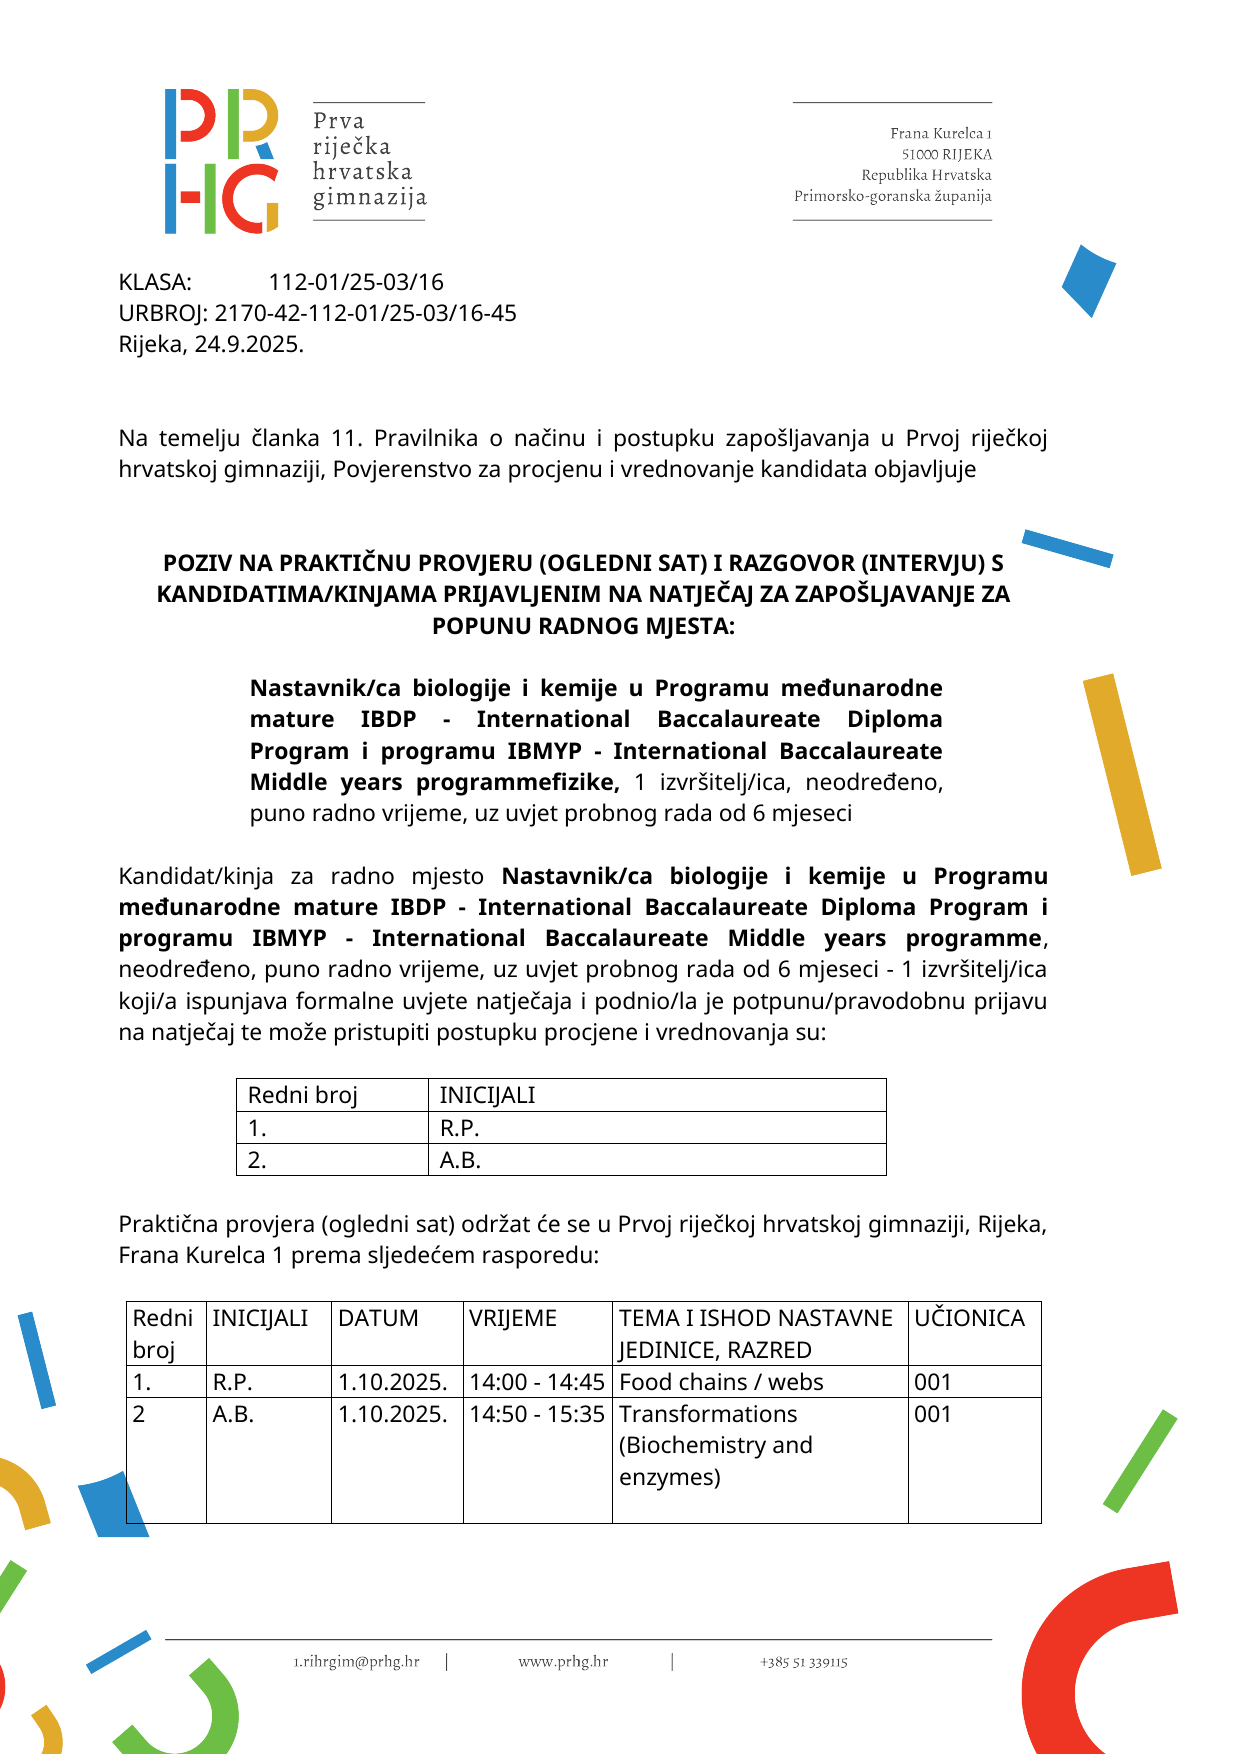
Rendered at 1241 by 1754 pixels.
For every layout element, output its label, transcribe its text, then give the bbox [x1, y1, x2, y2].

table_header TEMA I ISHOD NASTAVNE JEDINICE, RAZRED [613, 1302, 908, 1365]
table_header DATUM [332, 1302, 463, 1365]
text URBROJ: 2170-42-112-01/25-03/16-45 [118, 297, 995, 328]
table_header Redni broj [237, 1079, 428, 1111]
text Na temelju članka 11. Pravilnika o načinu i postupku zapošljavanja u Prvoj riječkoj hrvatskoj gimnaziji, Povjerenstvo za procjenu i vrednovanje kandidata objavljuje [118, 422, 1049, 484]
table_cell 1. [237, 1112, 428, 1143]
table_header VRIJEME [464, 1302, 612, 1365]
table_cell A.B. [207, 1398, 331, 1523]
table_header INICIJALI [207, 1302, 331, 1365]
table_header Redni broj [127, 1302, 206, 1365]
text Nastavnik/ca biologije i kemije u Programu međunarodne mature IBDP - International Baccalaureate Diploma Program i programu IBMYP - International Baccalaureate Middle years programmefizike, 1 izvršitelj/ica, neodređeno, puno radno vrijeme, uz uvjet probnog rada od 6 mjeseci [249, 672, 944, 828]
table_cell 001 [909, 1366, 1041, 1397]
table_cell A.B. [429, 1144, 886, 1175]
table_cell Transformations (Biochemistry and enzymes) [613, 1398, 908, 1523]
table_cell 1. [127, 1366, 206, 1397]
table_cell 1.10.2025. [332, 1398, 463, 1523]
table_cell 14:00 - 14:45 [464, 1366, 612, 1397]
table_cell 001 [909, 1398, 1041, 1523]
table_cell 14:50 - 15:35 [464, 1398, 612, 1523]
text Kandidat/kinja za radno mjesto Nastavnik/ca biologije i kemije u Programu međunarodne mature IBDP - International Baccalaureate Diploma Program i programu IBMYP - International Baccalaureate Middle years programme, neodređeno, puno radno vrijeme, uz uvjet probnog rada od 6 mjeseci - 1 izvršitelj/ica koji/a ispunjava formalne uvjete natječaja i podnio/la je potpunu/pravodobnu prijavu na natječaj te može pristupiti postupku procjene i vrednovanja su: [118, 859, 1049, 1047]
picture [0, 0, 1199, 1754]
table_cell R.P. [429, 1112, 886, 1143]
table_cell R.P. [207, 1366, 331, 1397]
text Rijeka, 24.9.2025. [118, 328, 995, 359]
text Praktična provjera (ogledni sat) održat će se u Prvoj riječkoj hrvatskoj gimnaziji, Rijeka, Frana Kurelca 1 prema sljedećem rasporedu: [118, 1207, 1049, 1270]
text KLASA: 112-01/25-03/16 [118, 266, 995, 297]
table_header UČIONICA [909, 1302, 1041, 1365]
table_header INICIJALI [429, 1079, 886, 1111]
table_cell 2 [127, 1398, 206, 1523]
table_cell 1.10.2025. [332, 1366, 463, 1397]
text POZIV NA PRAKTIČNU PROVJERU (OGLEDNI SAT) I RAZGOVOR (INTERVJU) S KANDIDATIMA/KINJAMA PRIJAVLJENIM NA NATJEČAJ ZA ZAPOŠLJAVANJE ZA POPUNU RADNOG MJESTA: [118, 547, 1049, 641]
table_cell 2. [237, 1144, 428, 1175]
table_cell Food chains / webs [613, 1366, 908, 1397]
